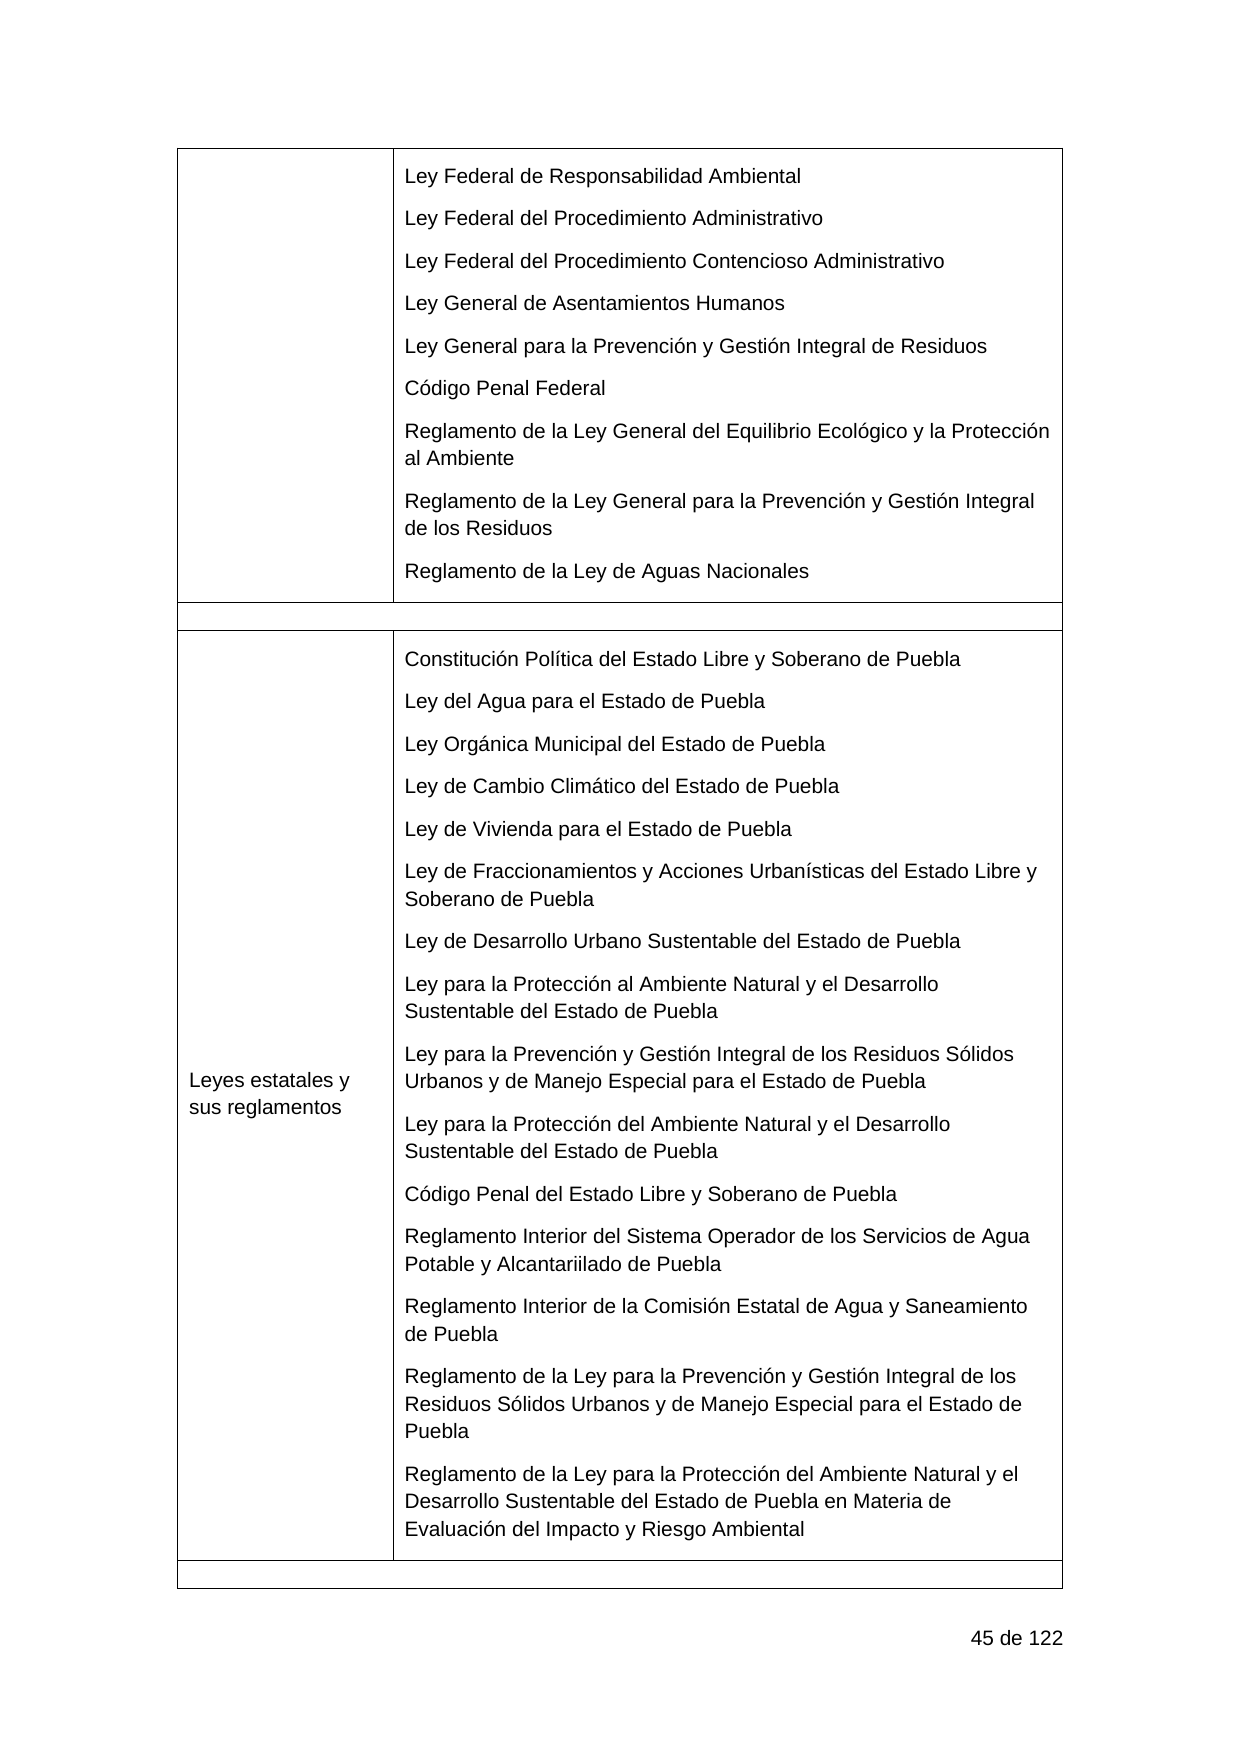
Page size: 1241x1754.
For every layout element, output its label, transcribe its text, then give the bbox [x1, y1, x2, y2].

table_cell [178, 603, 393, 630]
table_cell Leyes estatales y sus reglamentos [178, 631, 393, 1560]
table_cell [393, 603, 1062, 630]
table_cell Constitución Política del Estado Libre y Soberano de Puebla Ley del Agua para el Estado de Puebla Ley Orgánica Municipal del Estado de Puebla Ley de Cambio Climático del Estado de Puebla Ley de Vivienda para el Estado de Puebla Ley de Fraccionamientos y Acciones Urbanísticas del Estado Libre y Soberano de Puebla Ley de Desarrollo Urbano Sustentable del Estado de Puebla Ley para la Protección al Ambiente Natural y el Desarrollo Sustentable del Estado de Puebla Ley para la Prevención y Gestión Integral de los Residuos Sólidos Urbanos y de Manejo Especial para el Estado de Puebla Ley para la Protección del Ambiente Natural y el Desarrollo Sustentable del Estado de Puebla Código Penal del Estado Libre y Soberano de Puebla Reglamento Interior del Sistema Operador de los Servicios de Agua Potable y Alcantariilado de Puebla Reglamento Interior de la Comisión Estatal de Agua y Saneamiento de Puebla Reglamento de la Ley para la Prevención y Gestión Integral de los Residuos Sólidos Urbanos y de Manejo Especial para el Estado de Puebla Reglamento de la Ley para la Protección del Ambiente Natural y el Desarrollo Sustentable del Estado de Puebla en Materia de Evaluación del Impacto y Riesgo Ambiental [394, 631, 1062, 1560]
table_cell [178, 149, 393, 602]
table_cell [394, 149, 1062, 602]
table_cell [178, 1561, 393, 1588]
table_cell [393, 1561, 1062, 1588]
